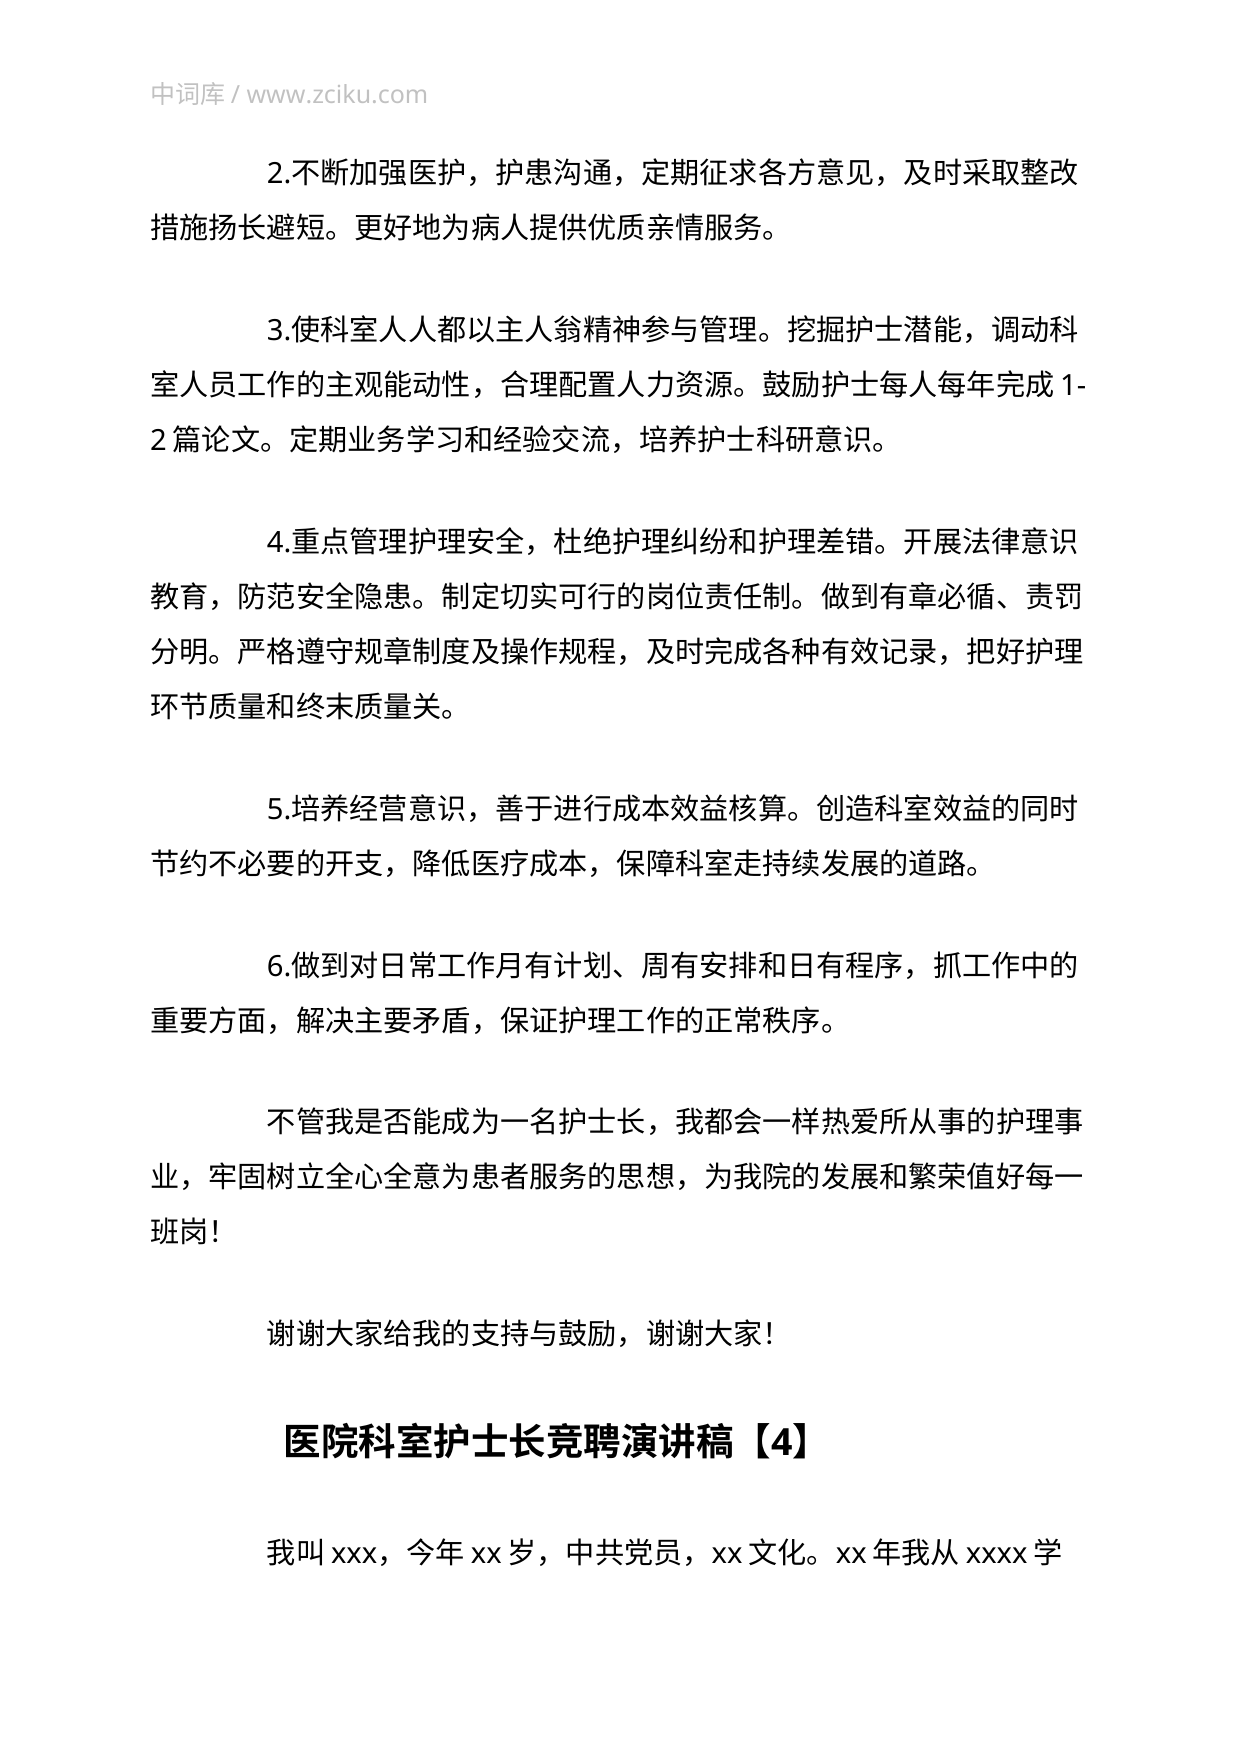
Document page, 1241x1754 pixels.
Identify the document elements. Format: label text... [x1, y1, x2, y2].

text 不管我是否能成为一名护士长，我都会一样热爱所从事的护理事业，牢固树立全心全意为患者服务的思想，为我院的发展和繁荣值好每一班岗！ [150, 1099, 1090, 1251]
text 医院科室护士长竞聘演讲稿【4】 [150, 1412, 1090, 1467]
text 6.做到对日常工作月有计划、周有安排和日有程序，抓工作中的重要方面，解决主要矛盾，保证护理工作的正常秩序。 [150, 942, 1090, 1039]
text 谢谢大家给我的支持与鼓励，谢谢大家！ [150, 1310, 1090, 1353]
text 5.培养经营意识，善于进行成本效益核算。创造科室效益的同时节约不必要的开支，降低医疗成本，保障科室走持续发展的道路。 [150, 785, 1090, 883]
text 4.重点管理护理安全，杜绝护理纠纷和护理差错。开展法律意识教育，防范安全隐患。制定切实可行的岗位责任制。做到有章必循、责罚分明。严格遵守规章制度及操作规程，及时完成各种有效记录，把好护理环节质量和终末质量关。 [150, 519, 1090, 726]
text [150, 1530, 1090, 1572]
text 2.不断加强医护，护患沟通，定期征求各方意见，及时采取整改措施扬长避短。更好地为病人提供优质亲情服务。 [150, 150, 1090, 247]
text 3.使科室人人都以主人翁精神参与管理。挖掘护士潜能，调动科室人员工作的主观能动性，合理配置人力资源。鼓励护士每人每年完成1-2篇论文。定期业务学习和经验交流，培养护士科研意识。 [150, 307, 1090, 459]
